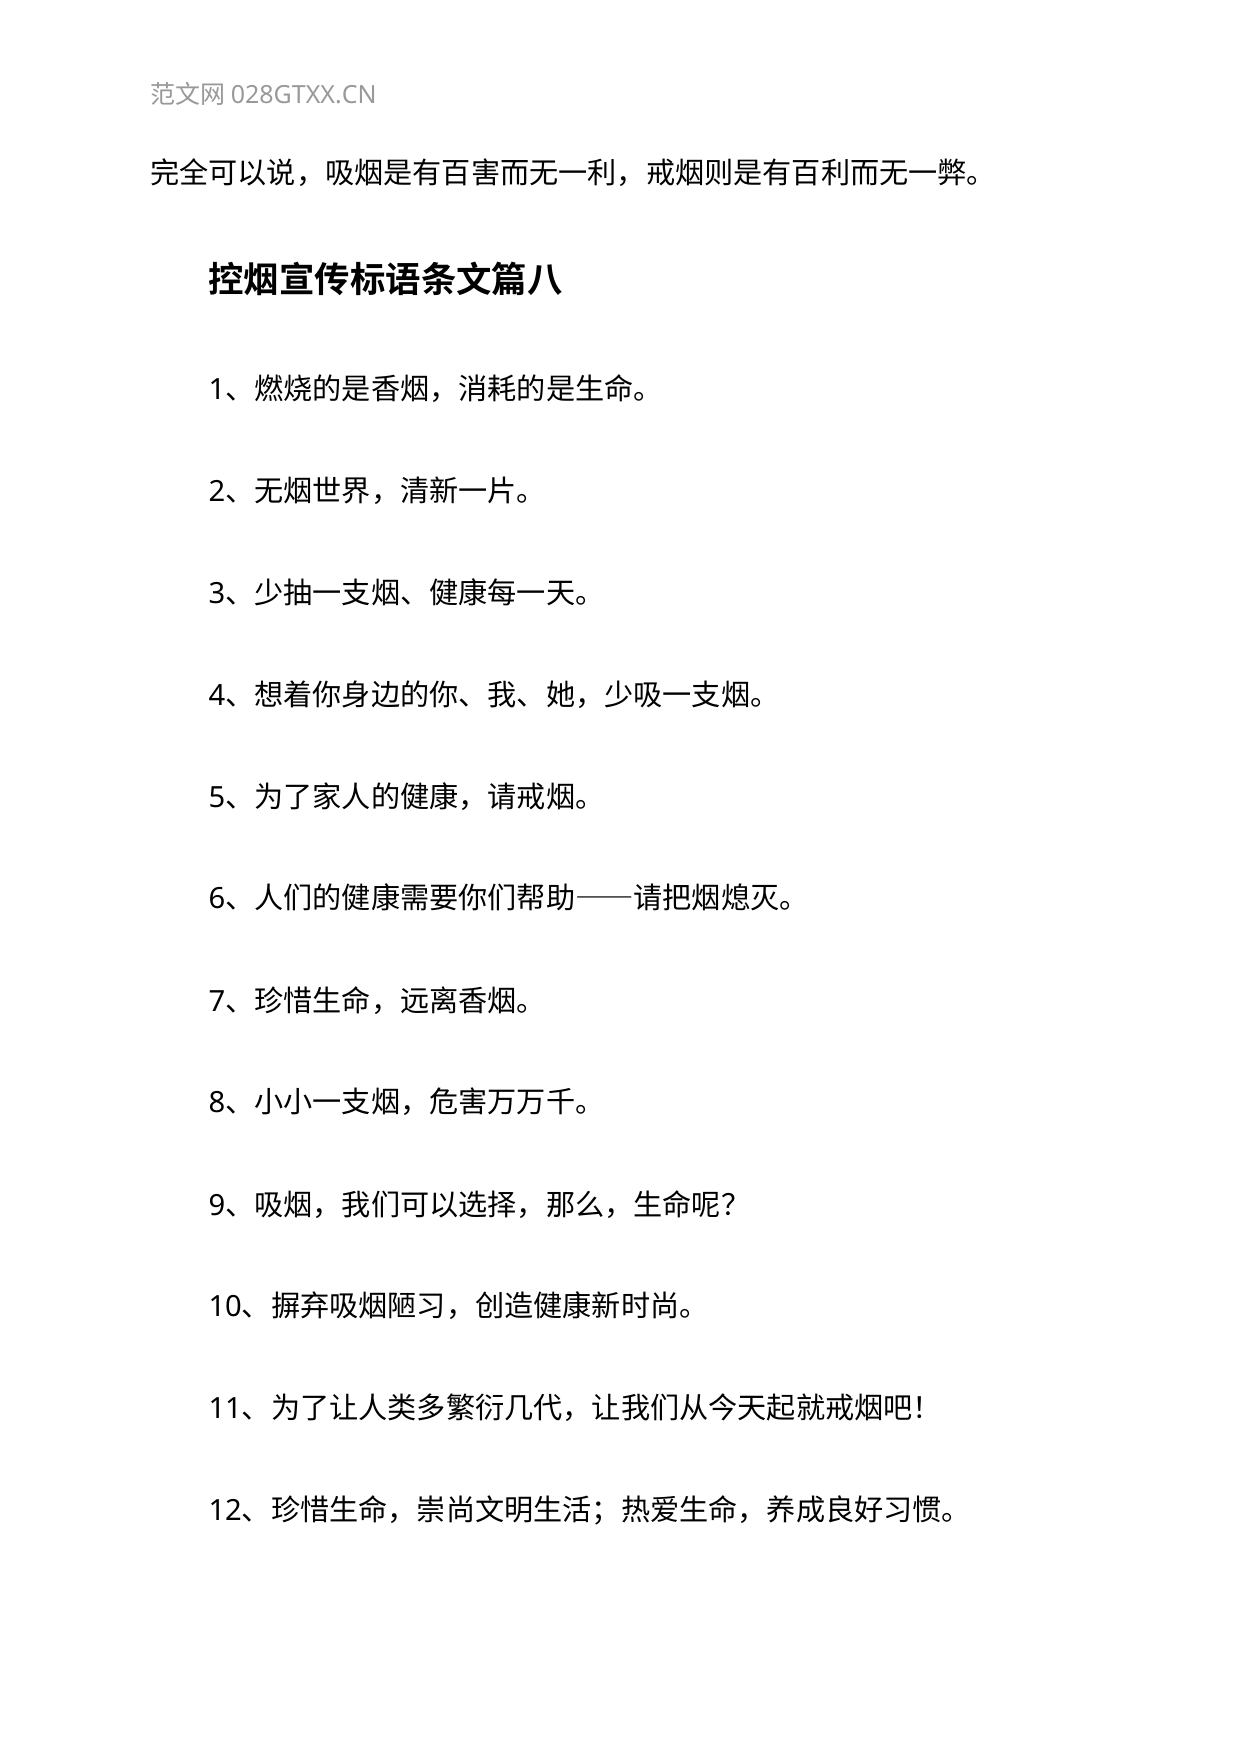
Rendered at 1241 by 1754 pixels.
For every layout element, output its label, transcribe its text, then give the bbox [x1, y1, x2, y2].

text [150, 150, 1090, 192]
text 控烟宣传标语条文篇八 [150, 252, 1090, 303]
text 8、小小一支烟，危害万万千。 [150, 1079, 1090, 1121]
text 6、人们的健康需要你们帮助——请把烟熄灭。 [150, 875, 1090, 917]
text 4、想着你身边的你、我、她，少吸一支烟。 [150, 671, 1090, 713]
text 12、珍惜生命，崇尚文明生活；热爱生命，养成良好习惯。 [150, 1487, 1090, 1529]
text 5、为了家人的健康，请戒烟。 [150, 773, 1090, 816]
text 11、为了让人类多繁衍几代，让我们从今天起就戒烟吧！ [150, 1385, 1090, 1427]
text 2、无烟世界，清新一片。 [150, 467, 1090, 509]
text 1、燃烧的是香烟，消耗的是生命。 [150, 365, 1090, 408]
text 9、吸烟，我们可以选择，那么，生命呢？ [150, 1181, 1090, 1223]
text 10、摒弃吸烟陋习，创造健康新时尚。 [150, 1283, 1090, 1325]
text 7、珍惜生命，远离香烟。 [150, 977, 1090, 1019]
text 3、少抽一支烟、健康每一天。 [150, 569, 1090, 612]
